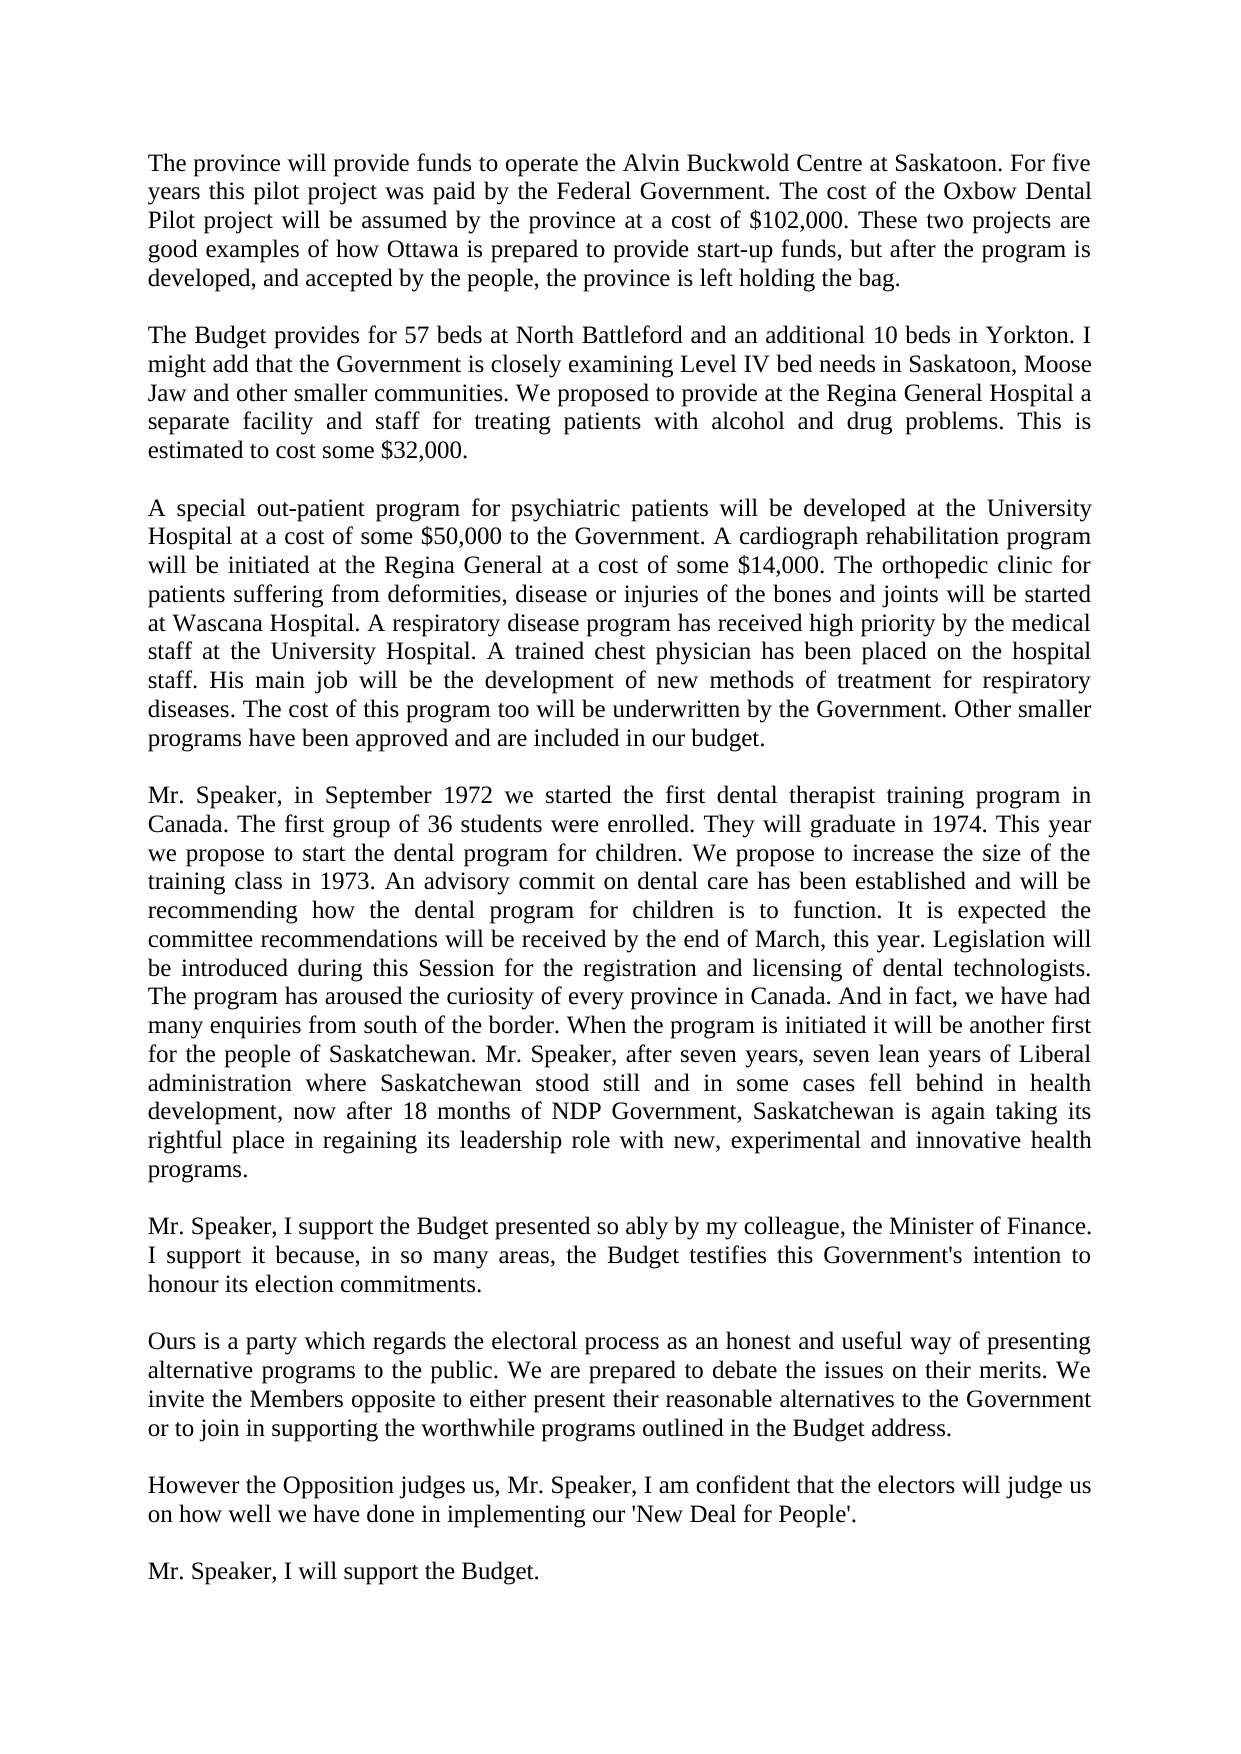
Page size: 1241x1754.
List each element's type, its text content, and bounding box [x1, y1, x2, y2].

text However the Opposition judges us, Mr. Speaker, I am confident that the electors will judge us on how well we have done in implementing our 'New Deal for People'. [148, 1470, 1093, 1528]
text Mr. Speaker, I support the Budget presented so ably by my colleague, the Minister of Finance. I support it because, in so many areas, the Budget testifies this Government's intention to honour its election commitments. [148, 1211, 1093, 1298]
text A special out-patient program for psychiatric patients will be developed at the University Hospital at a cost of some $50,000 to the Government. A cardiograph rehabilitation program will be initiated at the Regina General at a cost of some $14,000. The orthopedic clinic for patients suffering from deformities, disease or injuries of the bones and joints will be started at Wascana Hospital. A respiratory disease program has received high priority by the medical staff at the University Hospital. A trained chest physician has been placed on the hospital staff. His main job will be the development of new methods of treatment for respiratory diseases. The cost of this program too will be underwritten by the Government. Other smaller programs have been approved and are included in our budget. [148, 493, 1093, 751]
text Ours is a party which regards the electoral process as an honest and useful way of presenting alternative programs to the public. We are prepared to debate the issues on their merits. We invite the Members opposite to either present their reasonable alternatives to the Government or to join in supporting the worthwhile programs outlined in the Budget address. [148, 1326, 1093, 1441]
text The province will provide funds to operate the Alvin Buckwold Centre at Saskatoon. For five years this pilot project was paid by the Federal Government. The cost of the Oxbow Dental Pilot project will be assumed by the province at a cost of $102,000. These two projects are good examples of how Ottawa is prepared to provide start-up funds, but after the program is developed, and accepted by the people, the province is left holding the bag. [148, 148, 1093, 291]
text Mr. Speaker, in September 1972 we started the first dental therapist training program in Canada. The first group of 36 students were enrolled. They will graduate in 1974. This year we propose to start the dental program for children. We propose to increase the size of the training class in 1973. An advisory commit on dental care has been established and will be recommending how the dental program for children is to function. It is expected the committee recommendations will be received by the end of March, this year. Legislation will be introduced during this Session for the registration and licensing of dental technologists. The program has aroused the curiosity of every province in Canada. And in fact, we have had many enquiries from south of the border. When the program is initiated it will be another first for the people of Saskatchewan. Mr. Speaker, after seven years, seven lean years of Liberal administration where Saskatchewan stood still and in some cases fell behind in health development, now after 18 months of NDP Government, Saskatchewan is again taking its rightful place in regaining its leadership role with new, experimental and innovative health programs. [148, 780, 1093, 1183]
text Mr. Speaker, I will support the Budget. [148, 1556, 1093, 1585]
text The Budget provides for 57 beds at North Battleford and an additional 10 beds in Yorkton. I might add that the Government is closely examining Level IV bed needs in Saskatoon, Moose Jaw and other smaller communities. We proposed to provide at the Regina General Hospital a separate facility and staff for treating patients with alcohol and drug problems. This is estimated to cost some $32,000. [148, 320, 1093, 464]
